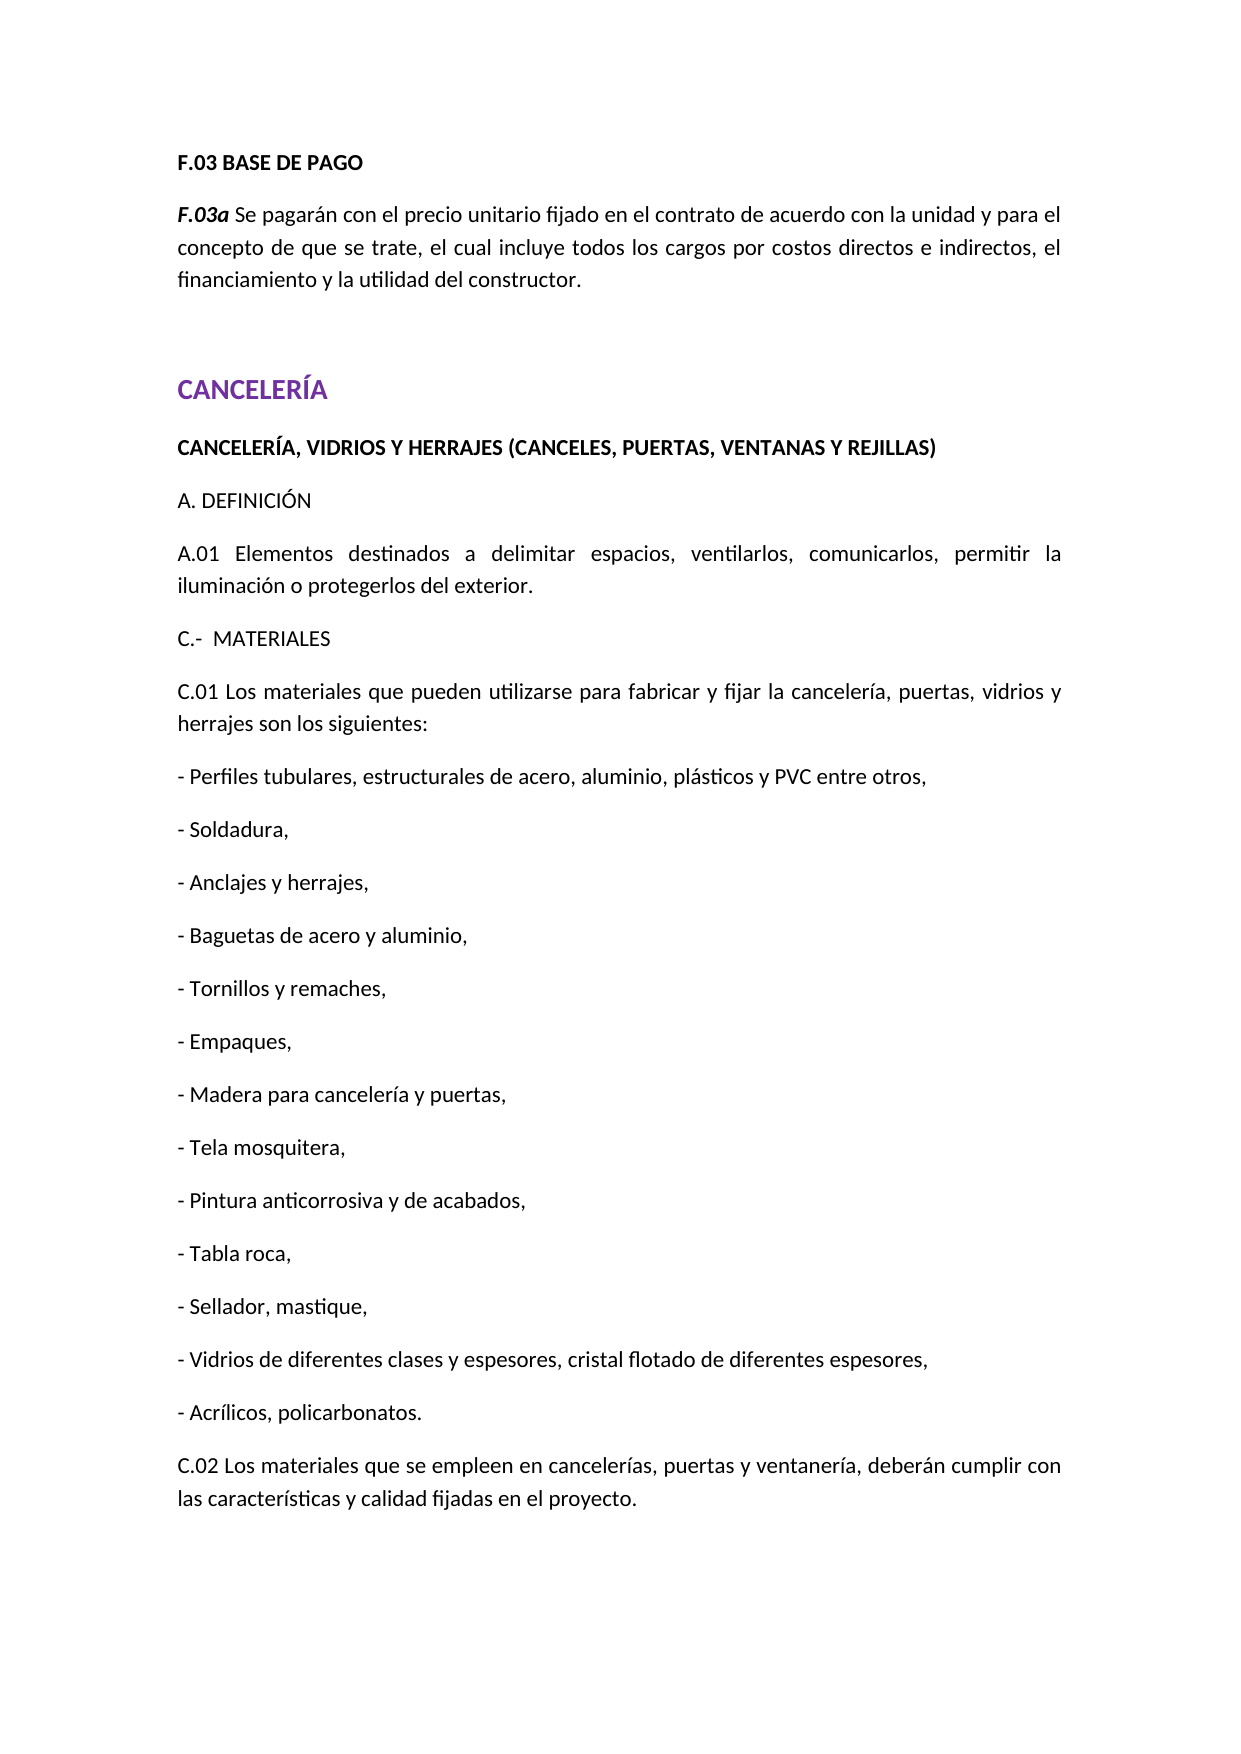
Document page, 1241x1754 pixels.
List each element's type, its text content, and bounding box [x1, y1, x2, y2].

text - Soldadura, [177, 815, 1063, 843]
text - Pintura anticorrosiva y de acabados, [177, 1186, 1063, 1214]
text - Perfiles tubulares, estructurales de acero, aluminio, plásticos y PVC entre otros, [177, 762, 1063, 790]
text - Acrílicos, policarbonatos. [177, 1398, 1063, 1427]
text C.01 Los materiales que pueden utilizarse para fabricar y fijar la cancelería, puertas, vidrios y herrajes son los siguientes: [177, 677, 1063, 737]
text - Tornillos y remaches, [177, 974, 1063, 1002]
text C.- MATERIALES [177, 624, 1063, 652]
text A. DEFINICIÓN [177, 486, 1063, 514]
text CANCELERÍA, VIDRIOS Y HERRAJES (CANCELES, PUERTAS, VENTANAS Y REJILLAS) [177, 433, 1063, 461]
text - Tabla roca, [177, 1239, 1063, 1267]
text CANCELERÍA [177, 371, 1063, 407]
text - Sellador, mastique, [177, 1292, 1063, 1321]
text F.03a Se pagarán con el precio unitario fijado en el contrato de acuerdo con la unidad y para el concepto de que se trate, el cual incluye todos los cargos por costos directos e indirectos, el financiamiento y la utilidad del constructor. [177, 201, 1063, 293]
text - Empaques, [177, 1027, 1063, 1055]
text - Anclajes y herrajes, [177, 868, 1063, 896]
text - Madera para cancelería y puertas, [177, 1080, 1063, 1108]
text C.02 Los materiales que se empleen en cancelerías, puertas y ventanería, deberán cumplir con las características y calidad fijadas en el proyecto. [177, 1452, 1063, 1512]
text F.03 BASE DE PAGO [177, 148, 1063, 176]
text A.01 Elementos destinados a delimitar espacios, ventilarlos, comunicarlos, permitir la iluminación o protegerlos del exterior. [177, 539, 1063, 599]
text - Baguetas de acero y aluminio, [177, 921, 1063, 949]
text - Vidrios de diferentes clases y espesores, cristal flotado de diferentes espesores, [177, 1346, 1063, 1373]
text - Tela mosquitera, [177, 1133, 1063, 1161]
